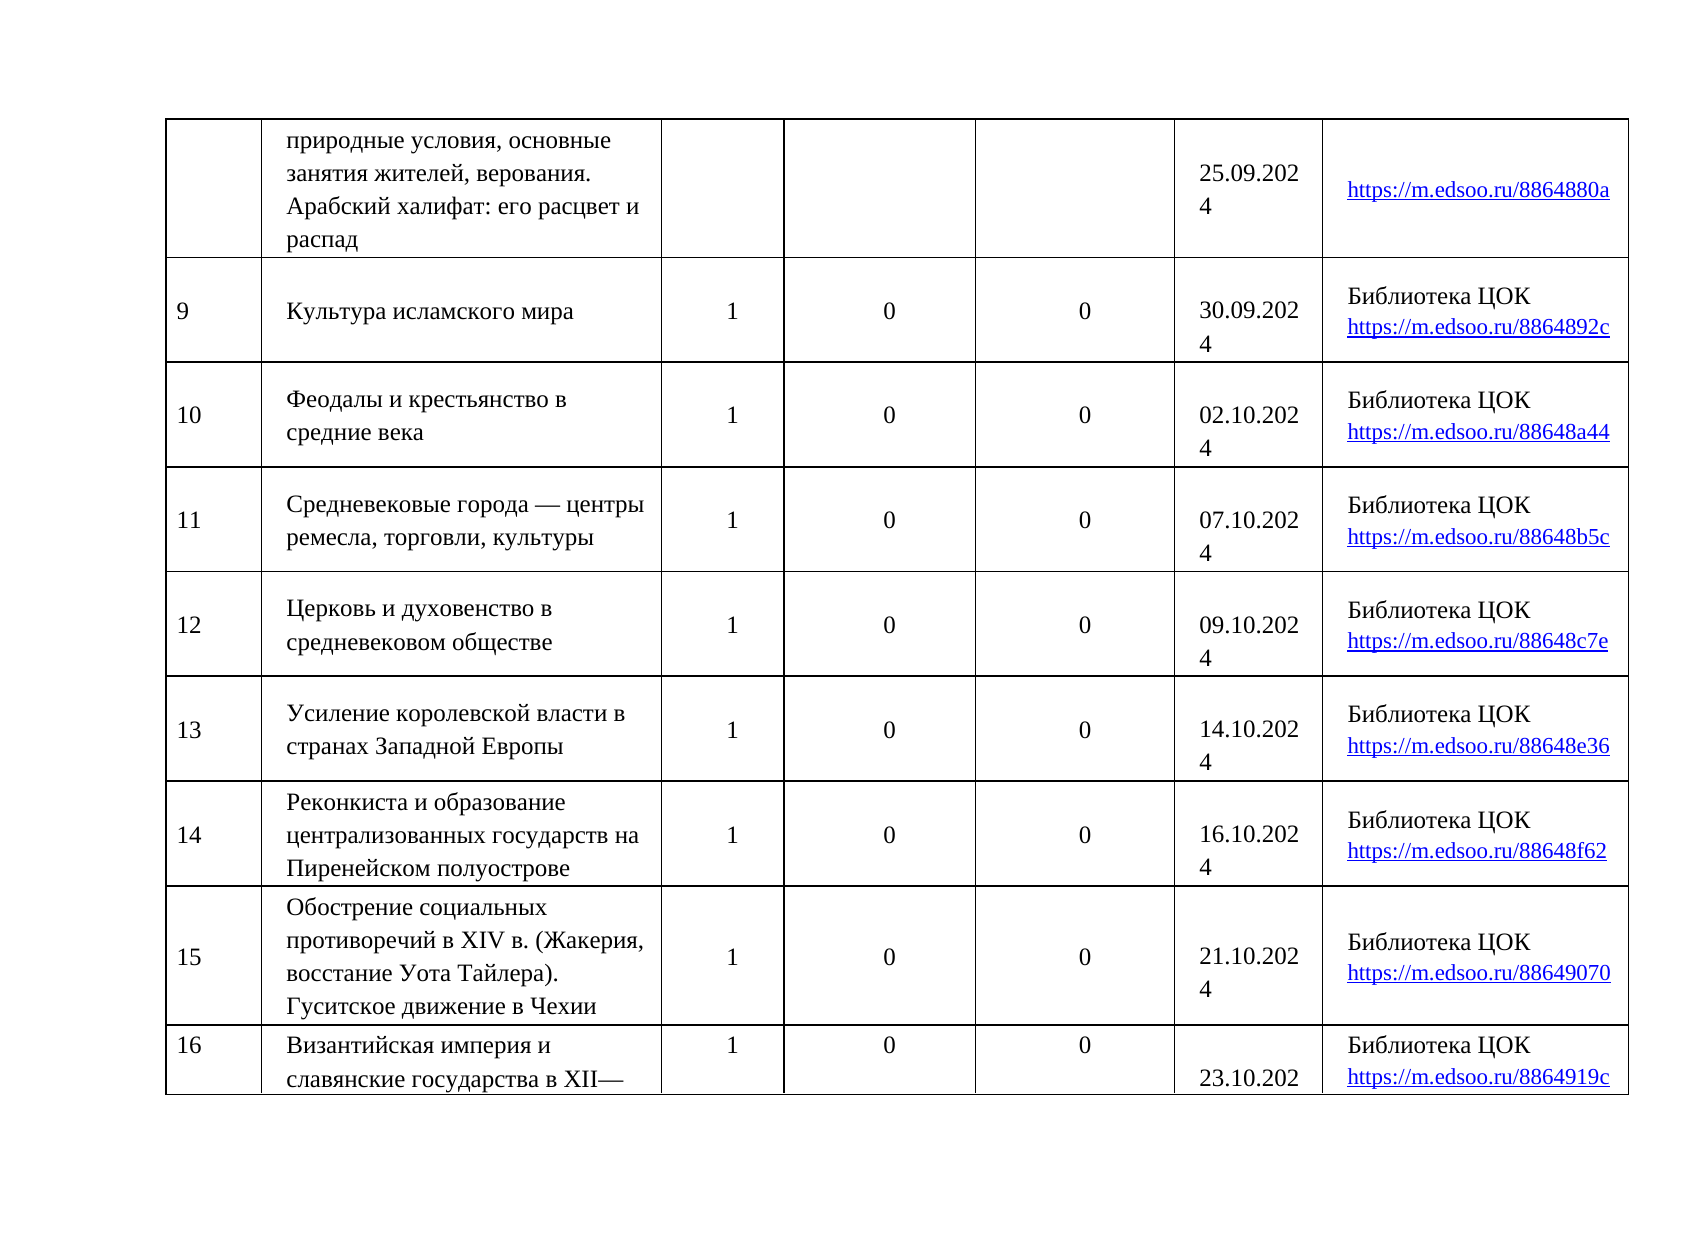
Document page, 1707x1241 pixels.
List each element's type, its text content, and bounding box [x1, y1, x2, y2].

table_cell 12 [167, 572, 261, 675]
table_cell 0 [785, 782, 975, 885]
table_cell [1323, 1026, 1628, 1093]
table_cell Обострение социальных противоречий в ХIV в. (Жакерия, восстание Уота Тайлера). Гуситское движение в Чехии [262, 887, 661, 1024]
table_cell 1 [662, 572, 783, 675]
table_cell 1 [662, 677, 783, 780]
table_cell Реконкиста и образование централизованных государств на Пиренейском полуострове [262, 782, 661, 885]
table_cell 23.10.2024 [1175, 1026, 1322, 1093]
table_cell 1 [662, 887, 783, 1024]
table_cell 0 [785, 120, 975, 257]
table_cell 8 [167, 120, 261, 257]
table_cell 0 [976, 887, 1174, 1024]
table_cell 1 [662, 120, 783, 257]
table_cell Культура исламского мира [262, 258, 661, 361]
table_cell 0 [976, 572, 1174, 675]
table_cell 0 [976, 1026, 1174, 1093]
table_cell Библиотека ЦОК https://m.edsoo.ru/8864892c [1323, 258, 1628, 361]
table_cell 09.10.2024 [1175, 572, 1322, 675]
table_cell 30.09.2024 [1175, 258, 1322, 361]
table_cell 14.10.2024 [1175, 677, 1322, 780]
table_cell 25.09.2024 [1175, 120, 1322, 257]
table_cell Библиотека ЦОК https://m.edsoo.ru/88648e36 [1323, 677, 1628, 780]
table_cell 07.10.2024 [1175, 468, 1322, 571]
table_cell Средневековые города — центры ремесла, торговли, культуры [262, 468, 661, 571]
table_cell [1323, 120, 1628, 257]
table_cell 0 [785, 677, 975, 780]
table_cell 11 [167, 468, 261, 571]
table_cell Библиотека ЦОК https://m.edsoo.ru/88648c7e [1323, 572, 1628, 675]
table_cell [262, 120, 661, 257]
table_cell 1 [662, 363, 783, 466]
table_cell 1 [662, 1026, 783, 1093]
table_cell 02.10.2024 [1175, 363, 1322, 466]
table_cell 15 [167, 887, 261, 1024]
table_cell Библиотека ЦОК https://m.edsoo.ru/88648f62 [1323, 782, 1628, 885]
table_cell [262, 1026, 661, 1093]
table_cell 0 [976, 782, 1174, 885]
table_cell Церковь и духовенство в средневековом обществе [262, 572, 661, 675]
table_cell 0 [976, 120, 1174, 257]
table_cell 1 [662, 782, 783, 885]
table_cell 0 [976, 258, 1174, 361]
table_cell Библиотека ЦОК https://m.edsoo.ru/88649070 [1323, 887, 1628, 1024]
table_cell 9 [167, 258, 261, 361]
table_cell 0 [785, 887, 975, 1024]
table_cell 0 [785, 572, 975, 675]
table_cell 0 [785, 258, 975, 361]
table_cell 10 [167, 363, 261, 466]
table_cell 16.10.2024 [1175, 782, 1322, 885]
table_cell 14 [167, 782, 261, 885]
table_cell 1 [662, 258, 783, 361]
table_cell Феодалы и крестьянство в средние века [262, 363, 661, 466]
table_cell 0 [785, 1026, 975, 1093]
table_cell 0 [785, 468, 975, 571]
table_cell Библиотека ЦОК https://m.edsoo.ru/88648b5c [1323, 468, 1628, 571]
table_cell Усиление королевской власти в странах Западной Европы [262, 677, 661, 780]
table_cell 1 [662, 468, 783, 571]
table_cell 16 [167, 1026, 261, 1093]
table_cell 21.10.2024 [1175, 887, 1322, 1024]
table_cell 0 [976, 363, 1174, 466]
table_cell 0 [976, 677, 1174, 780]
table_cell 13 [167, 677, 261, 780]
table_cell 0 [976, 468, 1174, 571]
table_cell 0 [785, 363, 975, 466]
table_cell Библиотека ЦОК https://m.edsoo.ru/88648a44 [1323, 363, 1628, 466]
